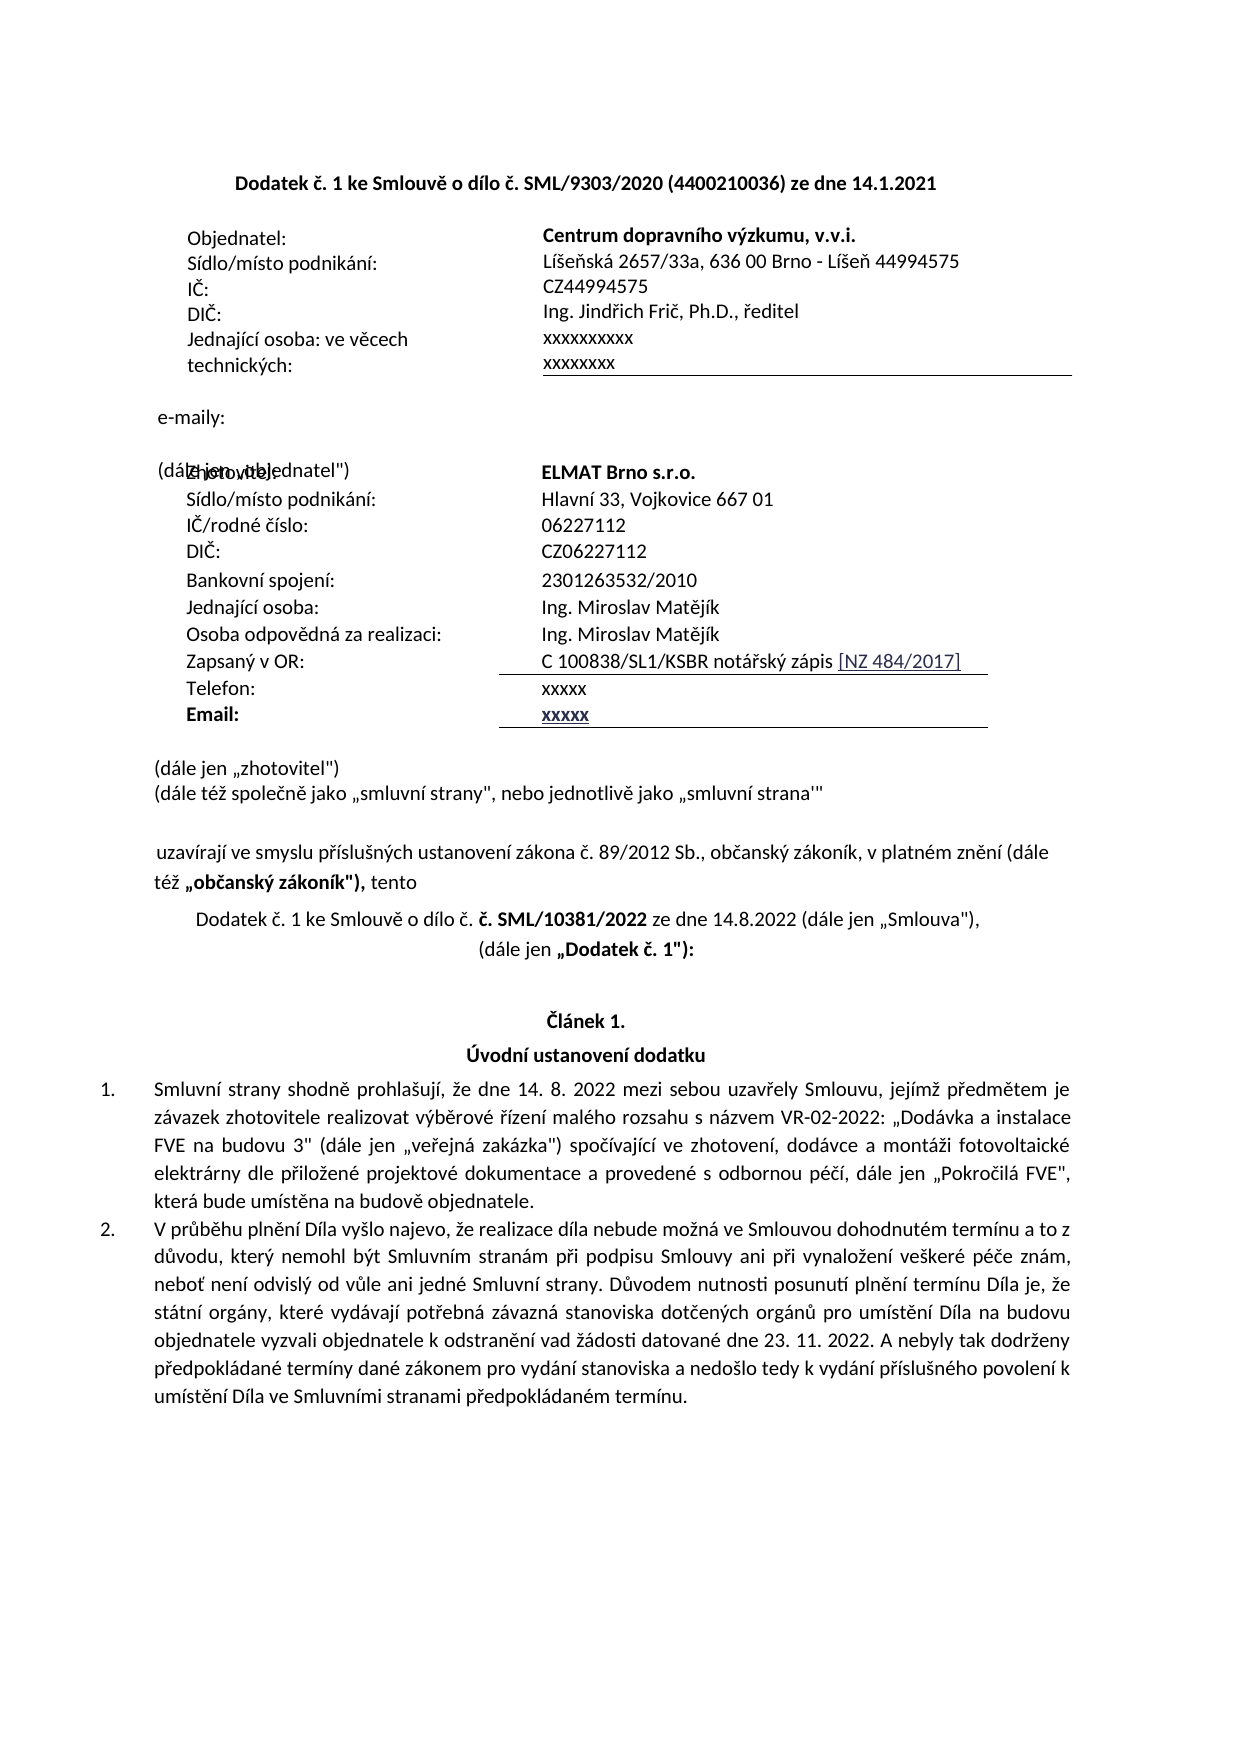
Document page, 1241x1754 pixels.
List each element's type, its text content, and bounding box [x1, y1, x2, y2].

table_cell Email: [185, 699, 499, 727]
table_cell C 100838/SL1/KSBR notářský zápis [NZ 484/2017] [499, 647, 987, 674]
table_cell Jednající osoba: [185, 593, 499, 620]
table_cell Ing. Miroslav Matějík [499, 593, 987, 620]
table_cell Zapsaný v OR: [185, 647, 499, 674]
table_cell Sídlo/místo podnikání: [185, 484, 499, 512]
table_cell Osoba odpovědná za realizaci: [185, 620, 499, 647]
table_cell CZ06227112 [499, 538, 987, 564]
text (dále jen „zhotovitel") [100, 755, 1072, 780]
table_cell 2301263532/2010 [499, 564, 987, 592]
table_cell IČ/rodné číslo: [185, 512, 499, 538]
table_cell Ing. Miroslav Matějík [499, 620, 987, 647]
list Smluvní strany shodně prohlašují, že dne 14. 8. 2022 mezi sebou uzavřely Smlouvu, jejímž předmětem je závazek zhotovitele realizovat výběrové řízení malého rozsahu s názvem VR-02-2022: „Dodávka a instalace FVE na budovu 3" (dále jen „veřejná zakázka") spočívající ve zhotovení, dodávce a montáži fotovoltaické elektrárny dle přiložené projektové dokumentace a provedené s odbornou péčí, dále jen „Pokročilá FVE", která bude umístěna na budově objednatele. [100, 1076, 1072, 1213]
table_header Zhotovitel: [185, 459, 499, 484]
text Líšeňská 2657/33a, 636 00 Brno - Líšeň 44994575 [543, 248, 1072, 273]
table_cell Bankovní spojení: [185, 564, 499, 592]
table_cell DIČ: [185, 538, 499, 564]
text (dále též společně jako „smluvní strany", nebo jednotlivě jako „smluvní strana'" [100, 780, 1072, 806]
text Článek 1. [100, 1008, 1072, 1033]
text uzavírají ve smyslu příslušných ustanovení zákona č. 89/2012 Sb., občanský zákoník, v platném znění (dále též „občanský zákoník"), tento [154, 839, 1072, 895]
text Ing. Jindřich Frič, Ph.D., ředitel [543, 299, 1072, 324]
table_cell 06227112 [499, 512, 987, 538]
text xxxxxxxxxx [543, 324, 1072, 349]
text (dále jen „Dodatek č. 1"): [100, 936, 1072, 961]
text Úvodní ustanovení dodatku [100, 1042, 1072, 1067]
table_cell Telefon: [185, 674, 499, 699]
table_header ELMAT Brno s.r.o. [499, 459, 987, 484]
text CZ44994575 [543, 273, 1072, 299]
table_cell xxxxx [499, 699, 987, 727]
text Centrum dopravního výzkumu, v.v.i. [543, 222, 1072, 248]
list V průběhu plnění Díla vyšlo najevo, že realizace díla nebude možná ve Smlouvou dohodnutém termínu a to z důvodu, který nemohl být Smluvním stranám při podpisu Smlouvy ani při vynaložení veškeré péče znám, neboť není odvislý od vůle ani jedné Smluvní strany. Důvodem nutnosti posunutí plnění termínu Díla je, že státní orgány, které vydávají potřebná závazná stanoviska dotčených orgánů pro umístění Díla na budovu objednatele vyzvali objednatele k odstranění vad žádosti datované dne 23. 11. 2022. A nebyly tak dodrženy předpokládané termíny dané zákonem pro vydání stanoviska a nedošlo tedy k vydání příslušného povolení k umístění Díla ve Smluvními stranami předpokládaném termínu. [100, 1216, 1072, 1409]
text xxxxxxxx [543, 349, 1072, 375]
table_cell xxxxx [499, 675, 987, 699]
text Dodatek č. 1 ke Smlouvě o dílo č. č. SML/10381/2022 ze dne 14.8.2022 (dále jen „Smlouva"), [100, 906, 1072, 931]
table_cell Hlavní 33, Vojkovice 667 01 [499, 484, 987, 512]
text Dodatek č. 1 ke Smlouvě o dílo č. SML/9303/2020 (4400210036) ze dne 14.1.2021 [100, 170, 1072, 195]
